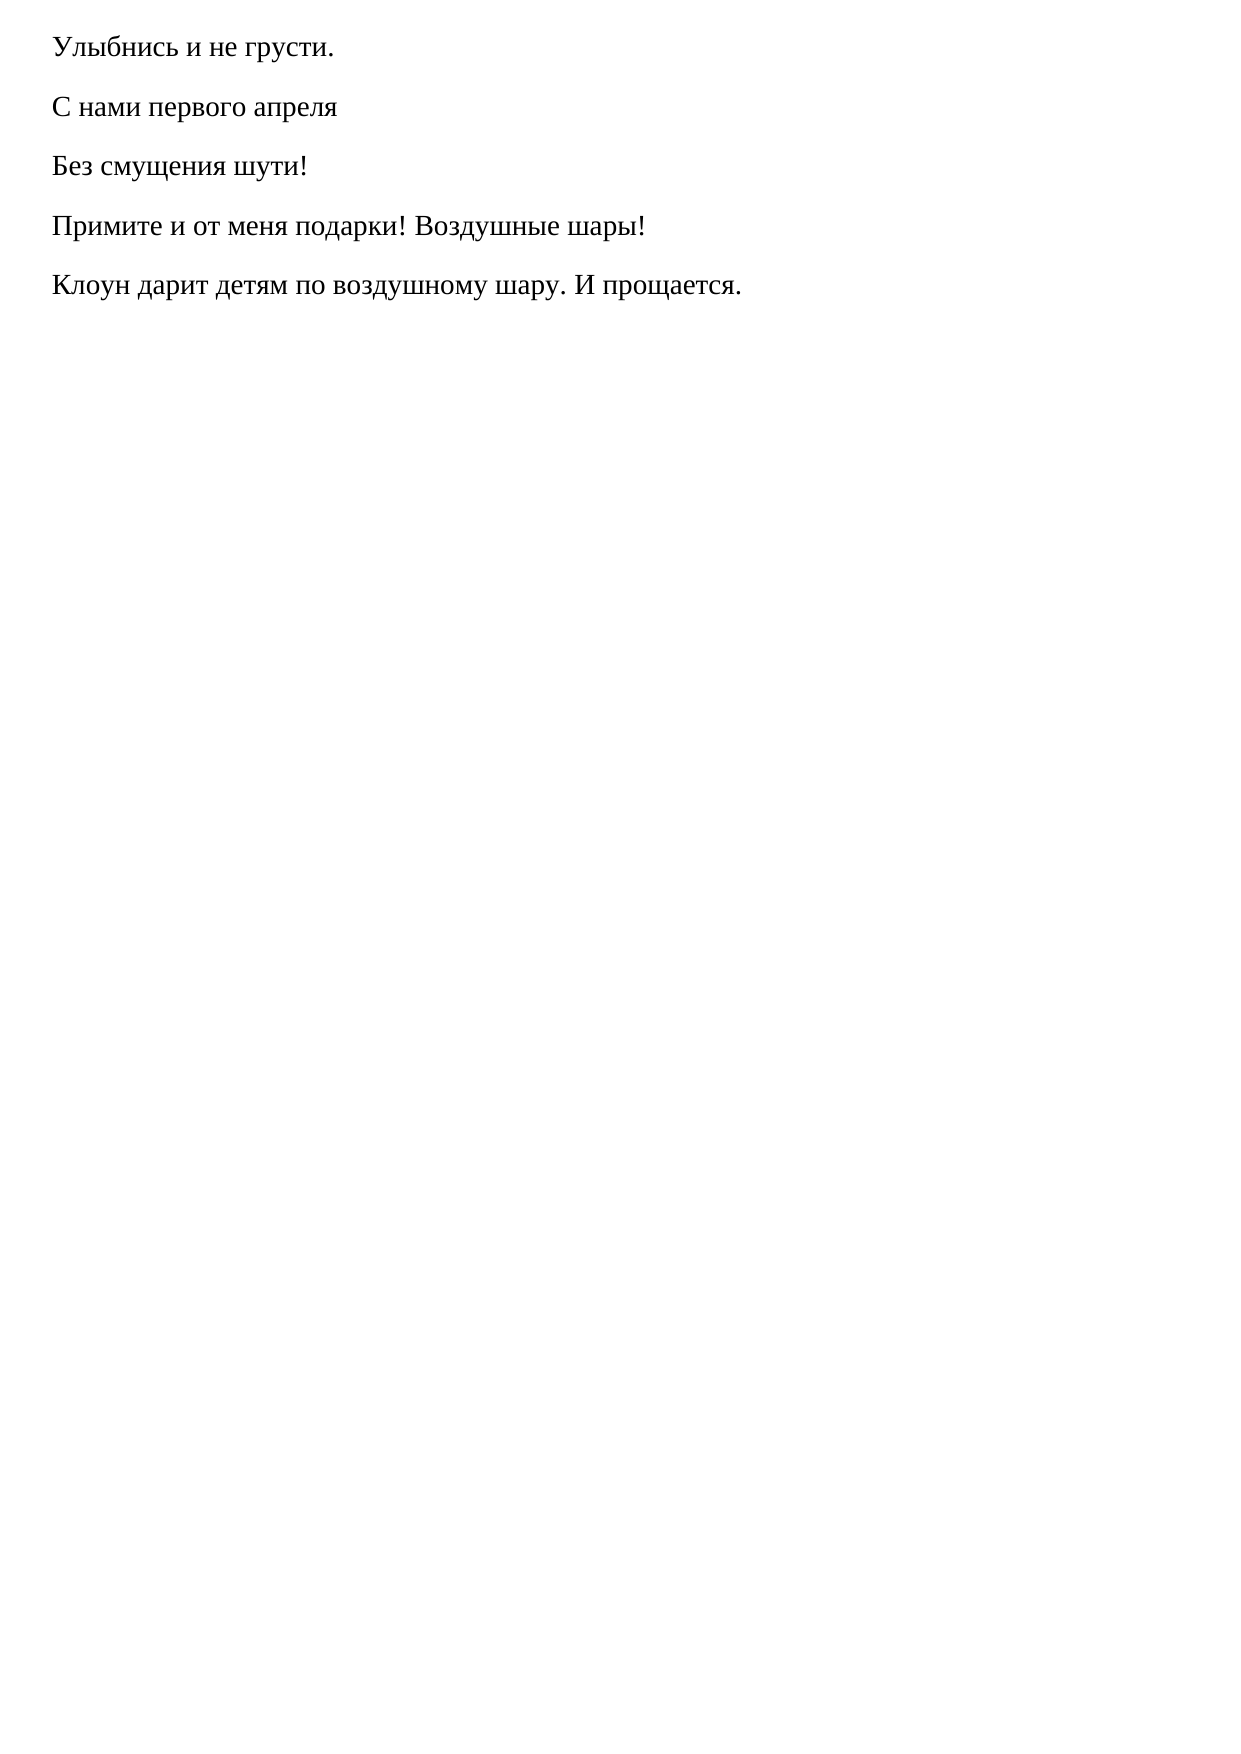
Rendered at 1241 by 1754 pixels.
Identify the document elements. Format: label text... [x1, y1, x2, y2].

text Без смущения шути! [44, 148, 1152, 182]
text С нами первого апреля [44, 89, 1152, 122]
text Клоун дарит детям по воздушному шару. И прощается. [44, 267, 1152, 301]
text Примите и от меня подарки! Воздушные шары! [44, 208, 1152, 241]
text Улыбнись и не грусти. [44, 29, 1152, 63]
